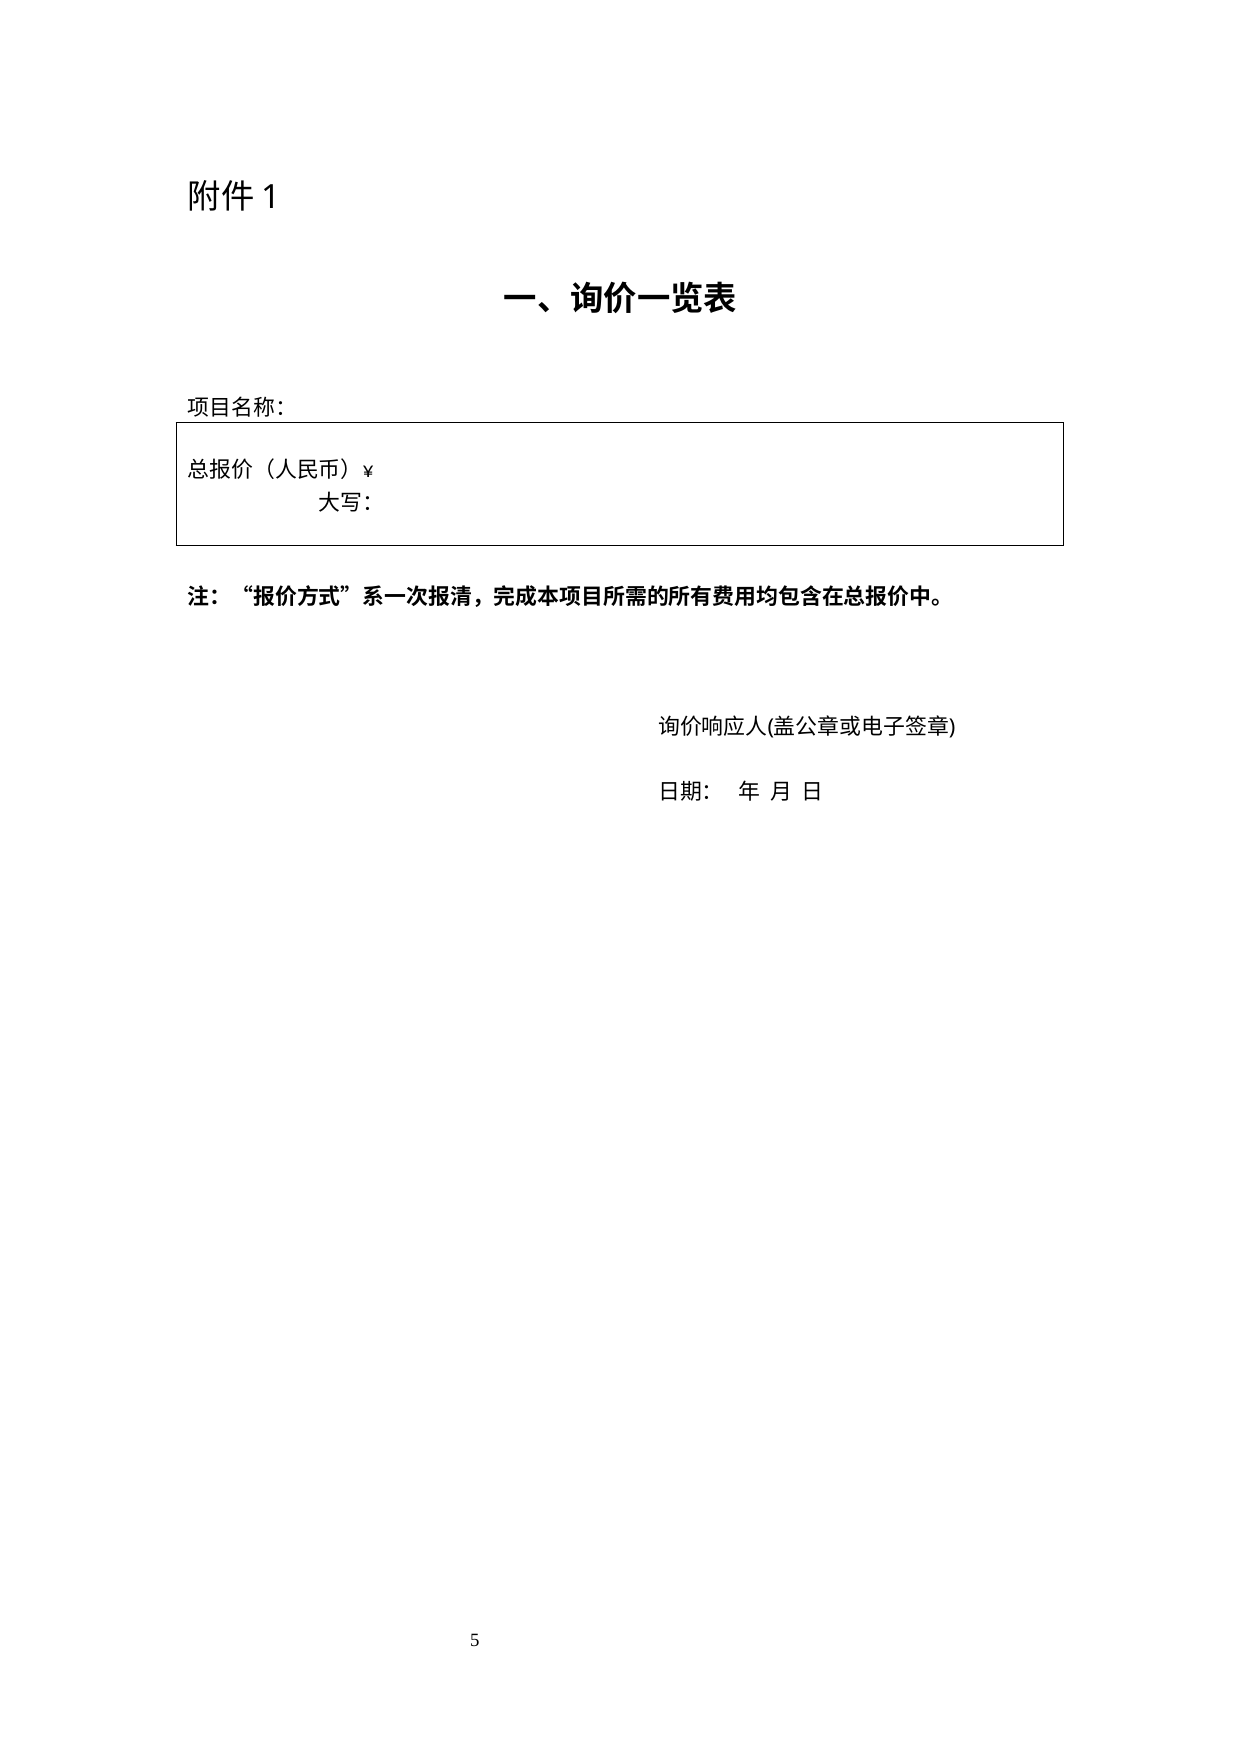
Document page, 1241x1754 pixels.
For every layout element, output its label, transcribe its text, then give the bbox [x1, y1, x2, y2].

text 询价响应人(盖公章或电子签章) [187, 708, 1053, 741]
table_header 总报价（人民币）¥ 大写： [177, 423, 1063, 545]
text 日期： 年 月 日 [187, 773, 1053, 806]
text 附件1 [187, 162, 1053, 227]
text 项目名称： [187, 390, 1053, 422]
text 注：“报价方式”系一次报清，完成本项目所需的所有费用均包含在总报价中。 [187, 578, 1053, 611]
subtitle 一、询价一览表 [187, 262, 1053, 323]
